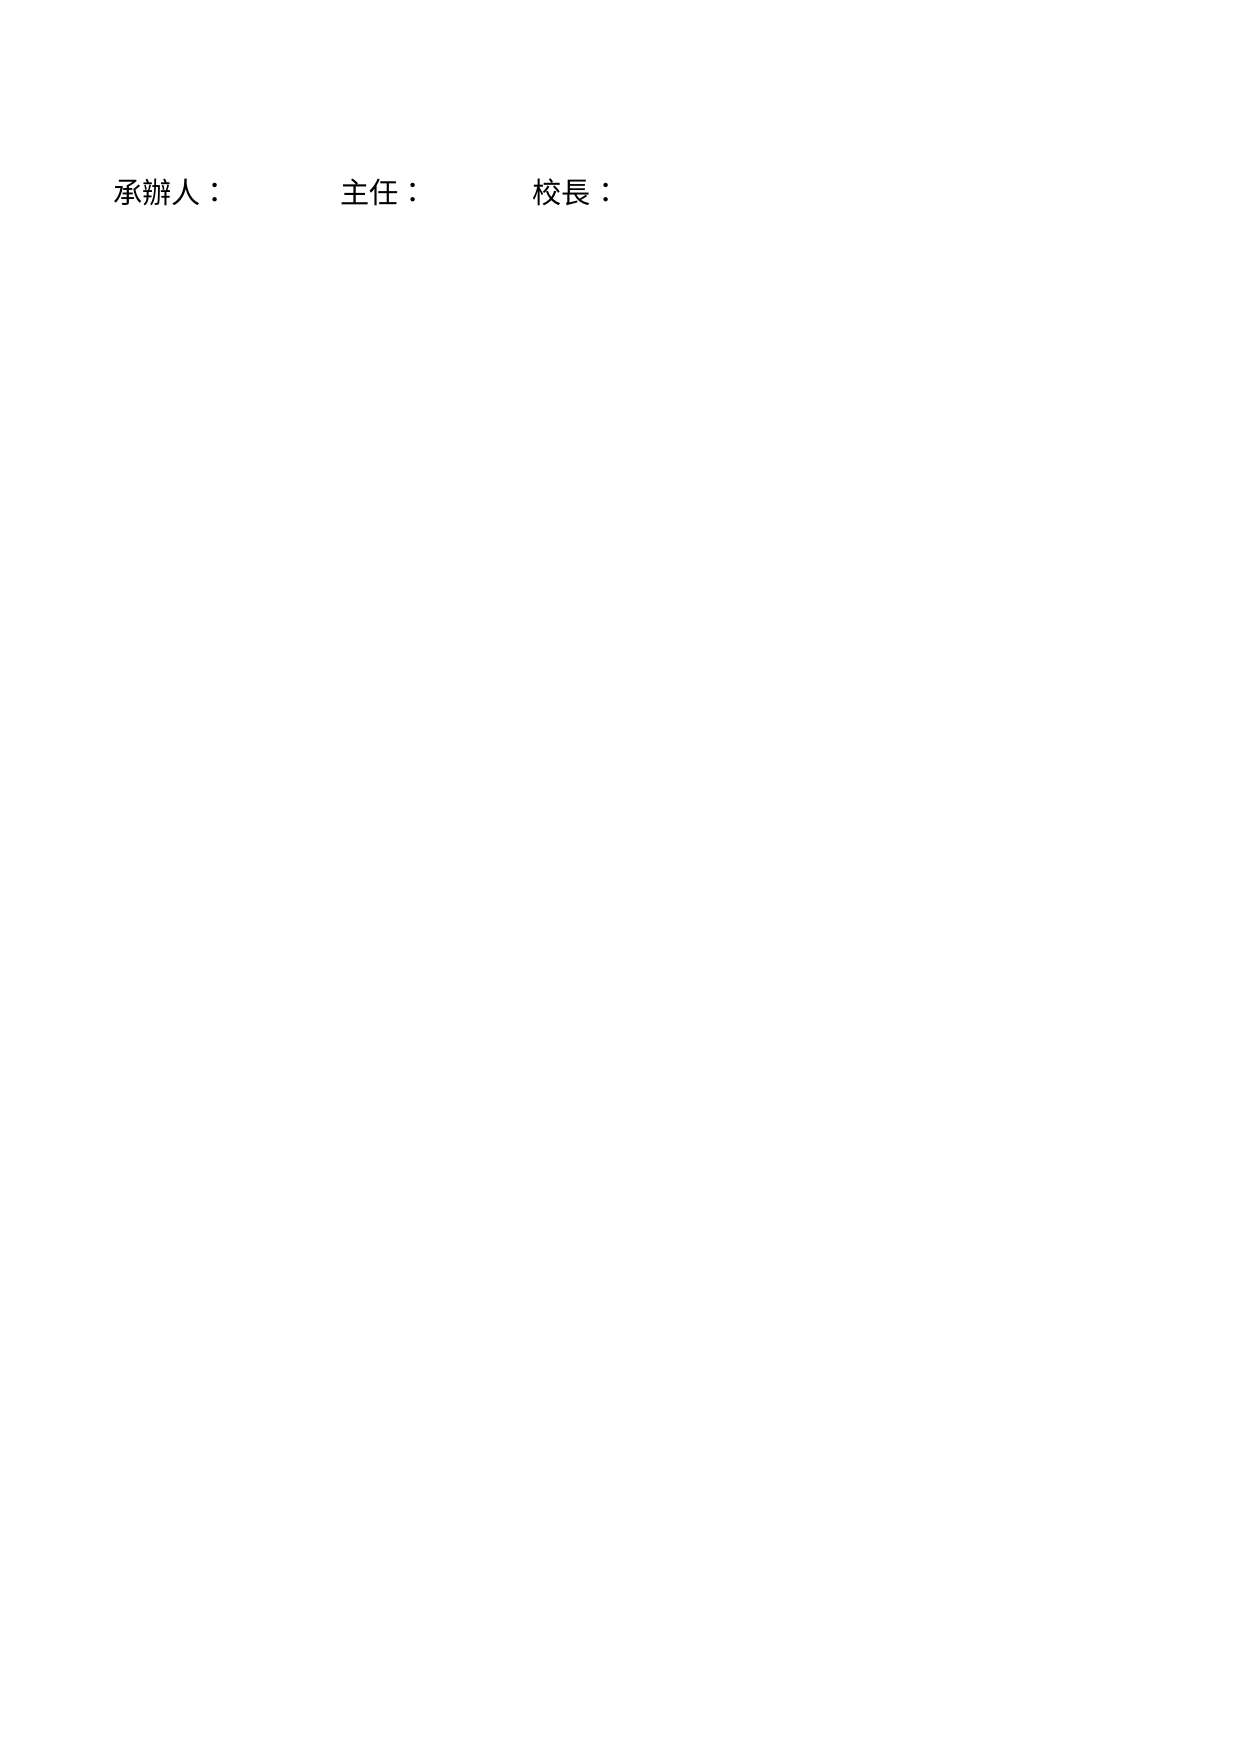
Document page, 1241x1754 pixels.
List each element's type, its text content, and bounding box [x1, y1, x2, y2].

text 承辦人： 主任： 校長： [75, 153, 1165, 229]
